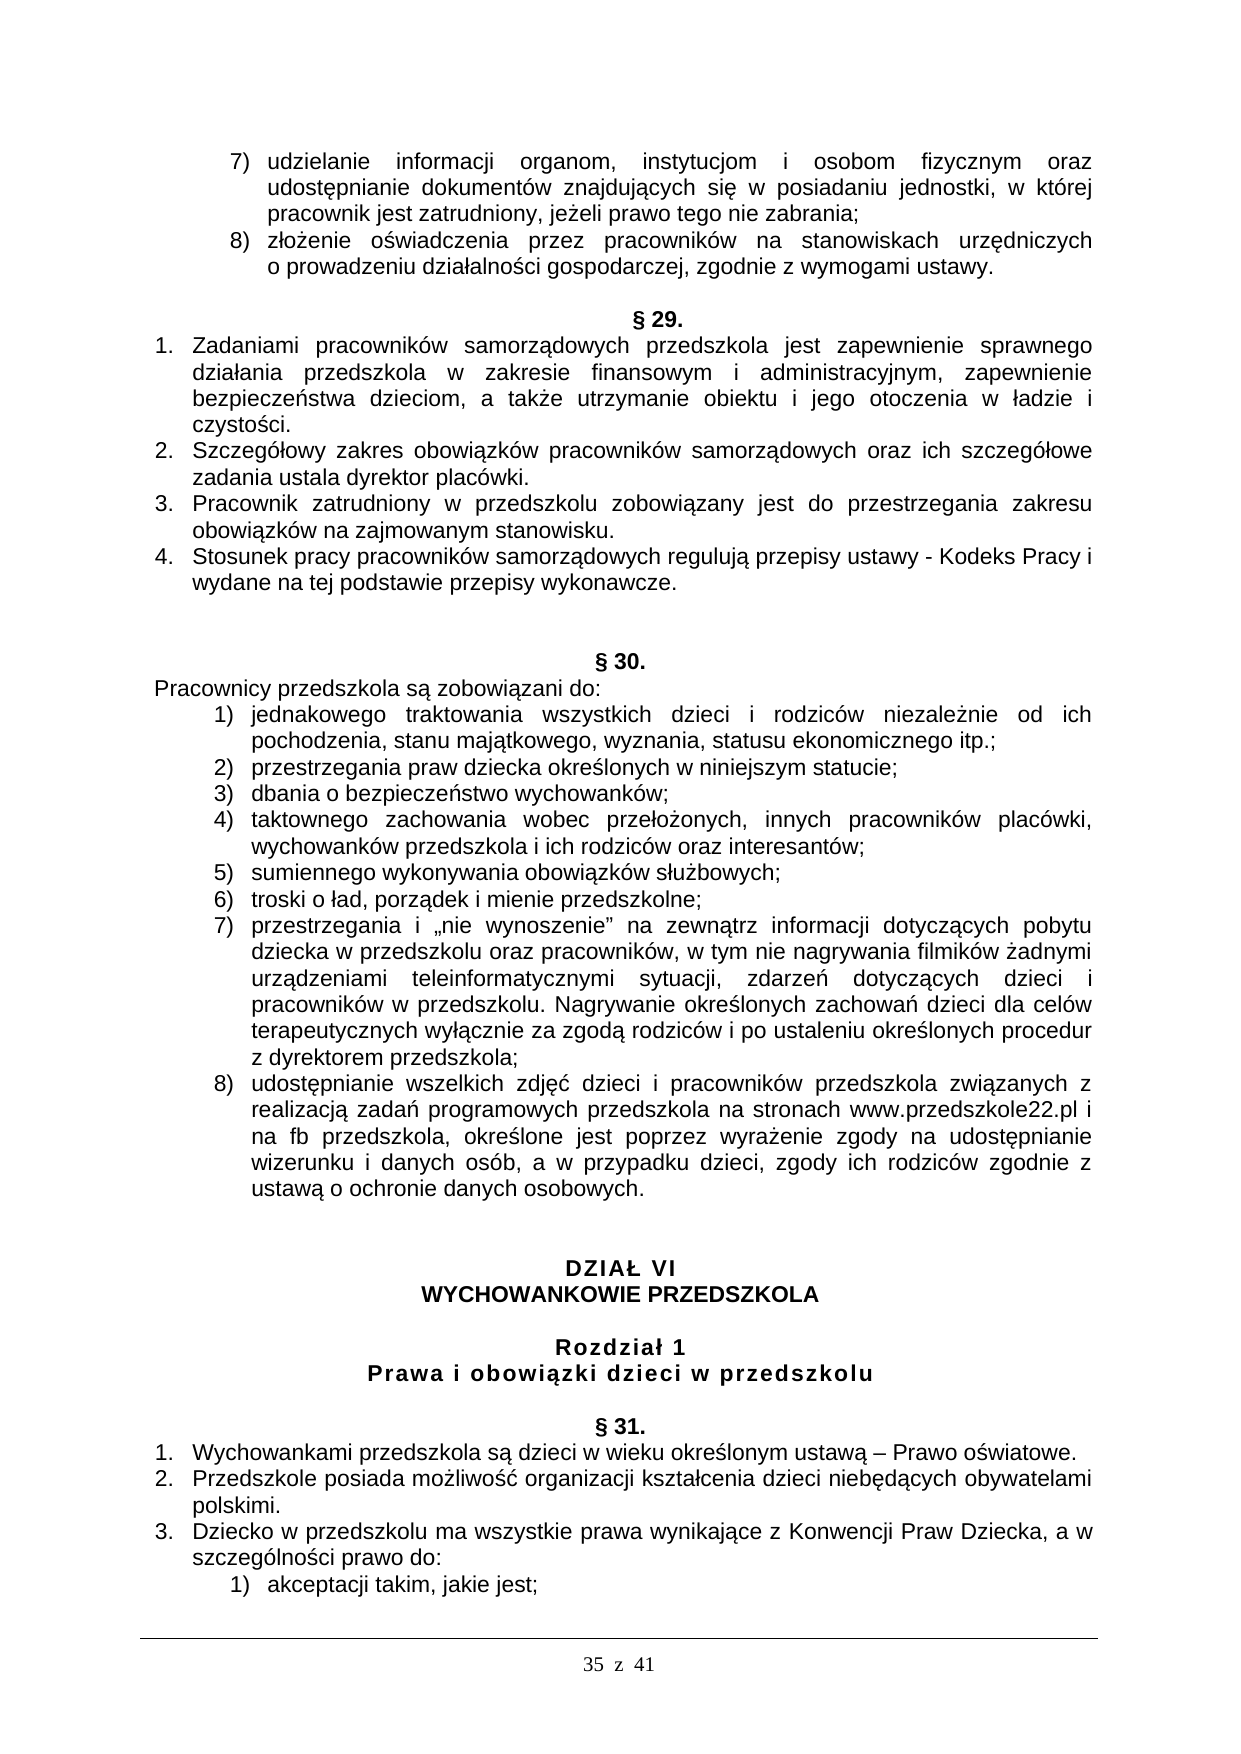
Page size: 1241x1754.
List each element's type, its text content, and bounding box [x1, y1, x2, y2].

text Pracownicy przedszkola są zobowiązani do: [148, 675, 1093, 701]
list Szczegółowy zakres obowiązków pracowników samorządowych oraz ich szczegółowe zadania ustala dyrektor placówki. [154, 437, 1093, 490]
list troski o ład, porządek i mienie przedszkolne; [213, 886, 1093, 912]
list taktownego zachowania wobec przełożonych, innych pracowników placówki, wychowanków przedszkola i ich rodziców oraz interesantów; [213, 806, 1093, 859]
list Przedszkole posiada możliwość organizacji kształcenia dzieci niebędących obywatelami polskimi. [154, 1465, 1093, 1518]
list Dziecko w przedszkolu ma wszystkie prawa wynikające z Konwencji Praw Dziecka, a w szczególności prawo do: [154, 1518, 1093, 1571]
list udostępnianie wszelkich zdjęć dzieci i pracowników przedszkola związanych z realizacją zadań programowych przedszkola na stronach www.przedszkole22.pl i na fb przedszkola, określone jest poprzez wyrażenie zgody na udostępnianie wizerunku i danych osób, a w przypadku dzieci, zgody ich rodziców zgodnie z ustawą o ochronie danych osobowych. [213, 1070, 1093, 1202]
text § 31. [148, 1413, 1093, 1439]
list przestrzegania i „nie wynoszenie” na zewnątrz informacji dotyczących pobytu dziecka w przedszkolu oraz pracowników, w tym nie nagrywania filmików żadnymi urządzeniami teleinformatycznymi sytuacji, zdarzeń dotyczących dzieci i pracowników w przedszkolu. Nagrywanie określonych zachowań dzieci dla celów terapeutycznych wyłącznie za zgodą rodziców i po ustaleniu określonych procedur z dyrektorem przedszkola; [213, 912, 1093, 1070]
list akceptacji takim, jakie jest; [229, 1571, 1093, 1597]
subtitle Prawa i obowiązki dzieci w przedszkolu [148, 1360, 1093, 1386]
list jednakowego traktowania wszystkich dzieci i rodziców niezależnie od ich pochodzenia, stanu majątkowego, wyznania, statusu ekonomicznego itp.; [213, 701, 1093, 754]
text WYCHOWANKOWIE PRZEDSZKOLA [148, 1281, 1093, 1307]
subtitle Rozdział 1 [148, 1333, 1093, 1360]
list Pracownik zatrudniony w przedszkolu zobowiązany jest do przestrzegania zakresu obowiązków na zajmowanym stanowisku. [154, 490, 1093, 543]
list dbania o bezpieczeństwo wychowanków; [213, 780, 1093, 806]
list przestrzegania praw dziecka określonych w niniejszym statucie; [213, 754, 1093, 780]
list Stosunek pracy pracowników samorządowych regulują przepisy ustawy - Kodeks Pracy i wydane na tej podstawie przepisy wykonawcze. [154, 543, 1093, 596]
list Wychowankami przedszkola są dzieci w wieku określonym ustawą – Prawo oświatowe. [154, 1439, 1093, 1465]
list złożenie oświadczenia przez pracowników na stanowiskach urzędniczych o prowadzeniu działalności gospodarczej, zgodnie z wymogami ustawy. [229, 227, 1093, 279]
list Zadaniami pracowników samorządowych przedszkola jest zapewnienie sprawnego działania przedszkola w zakresie finansowym i administracyjnym, zapewnienie bezpieczeństwa dzieciom, a także utrzymanie obiektu i jego otoczenia w ładzie i czystości. [154, 332, 1093, 437]
list sumiennego wykonywania obowiązków służbowych; [213, 859, 1093, 886]
list udzielanie informacji organom, instytucjom i osobom fizycznym oraz udostępnianie dokumentów znajdujących się w posiadaniu jednostki, w której pracownik jest zatrudniony, jeżeli prawo tego nie zabrania; [229, 148, 1093, 227]
subtitle DZIAŁ VI [148, 1254, 1093, 1281]
text § 30. [148, 648, 1093, 675]
list § 29. [223, 306, 1093, 332]
